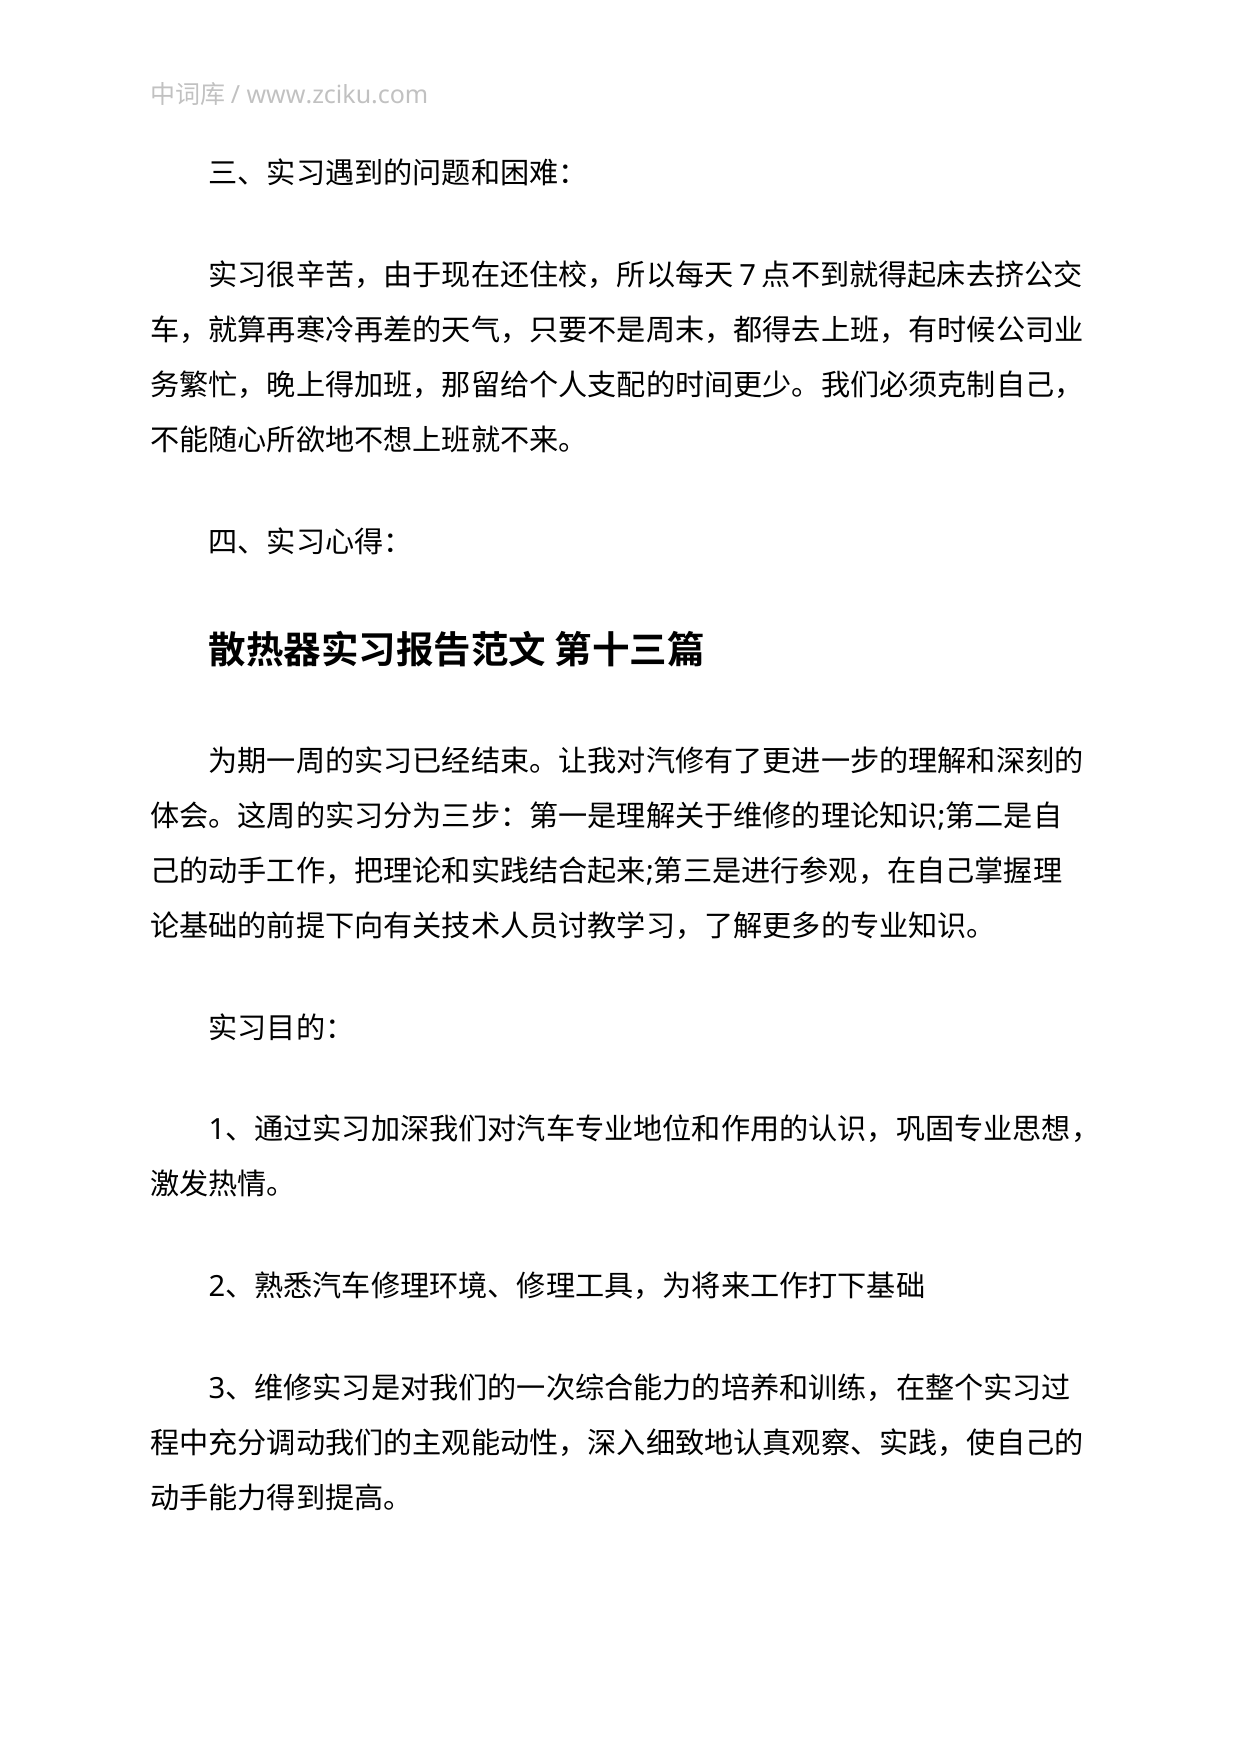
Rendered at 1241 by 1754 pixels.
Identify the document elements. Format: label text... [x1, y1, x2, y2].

text 散热器实习报告范文 第十三篇 [150, 620, 1090, 674]
text 3、维修实习是对我们的一次综合能力的培养和训练，在整个实习过程中充分调动我们的主观能动性，深入细致地认真观察、实践，使自己的动手能力得到提高。 [150, 1365, 1090, 1517]
text 实习目的： [150, 1004, 1090, 1046]
text 四、实习心得： [150, 518, 1090, 561]
text 实习很辛苦，由于现在还住校，所以每天7点不到就得起床去挤公交车，就算再寒冷再差的天气，只要不是周末，都得去上班，有时候公司业务繁忙，晚上得加班，那留给个人支配的时间更少。我们必须克制自己，不能随心所欲地不想上班就不来。 [150, 252, 1090, 459]
text 三、实习遇到的问题和困难： [150, 150, 1090, 192]
text 2、熟悉汽车修理环境、修理工具，为将来工作打下基础 [150, 1263, 1090, 1305]
text 为期一周的实习已经结束。让我对汽修有了更进一步的理解和深刻的体会。这周的实习分为三步：第一是理解关于维修的理论知识;第二是自己的动手工作，把理论和实践结合起来;第三是进行参观，在自己掌握理论基础的前提下向有关技术人员讨教学习，了解更多的专业知识。 [150, 737, 1090, 945]
text 1、通过实习加深我们对汽车专业地位和作用的认识，巩固专业思想，激发热情。 [150, 1106, 1090, 1203]
